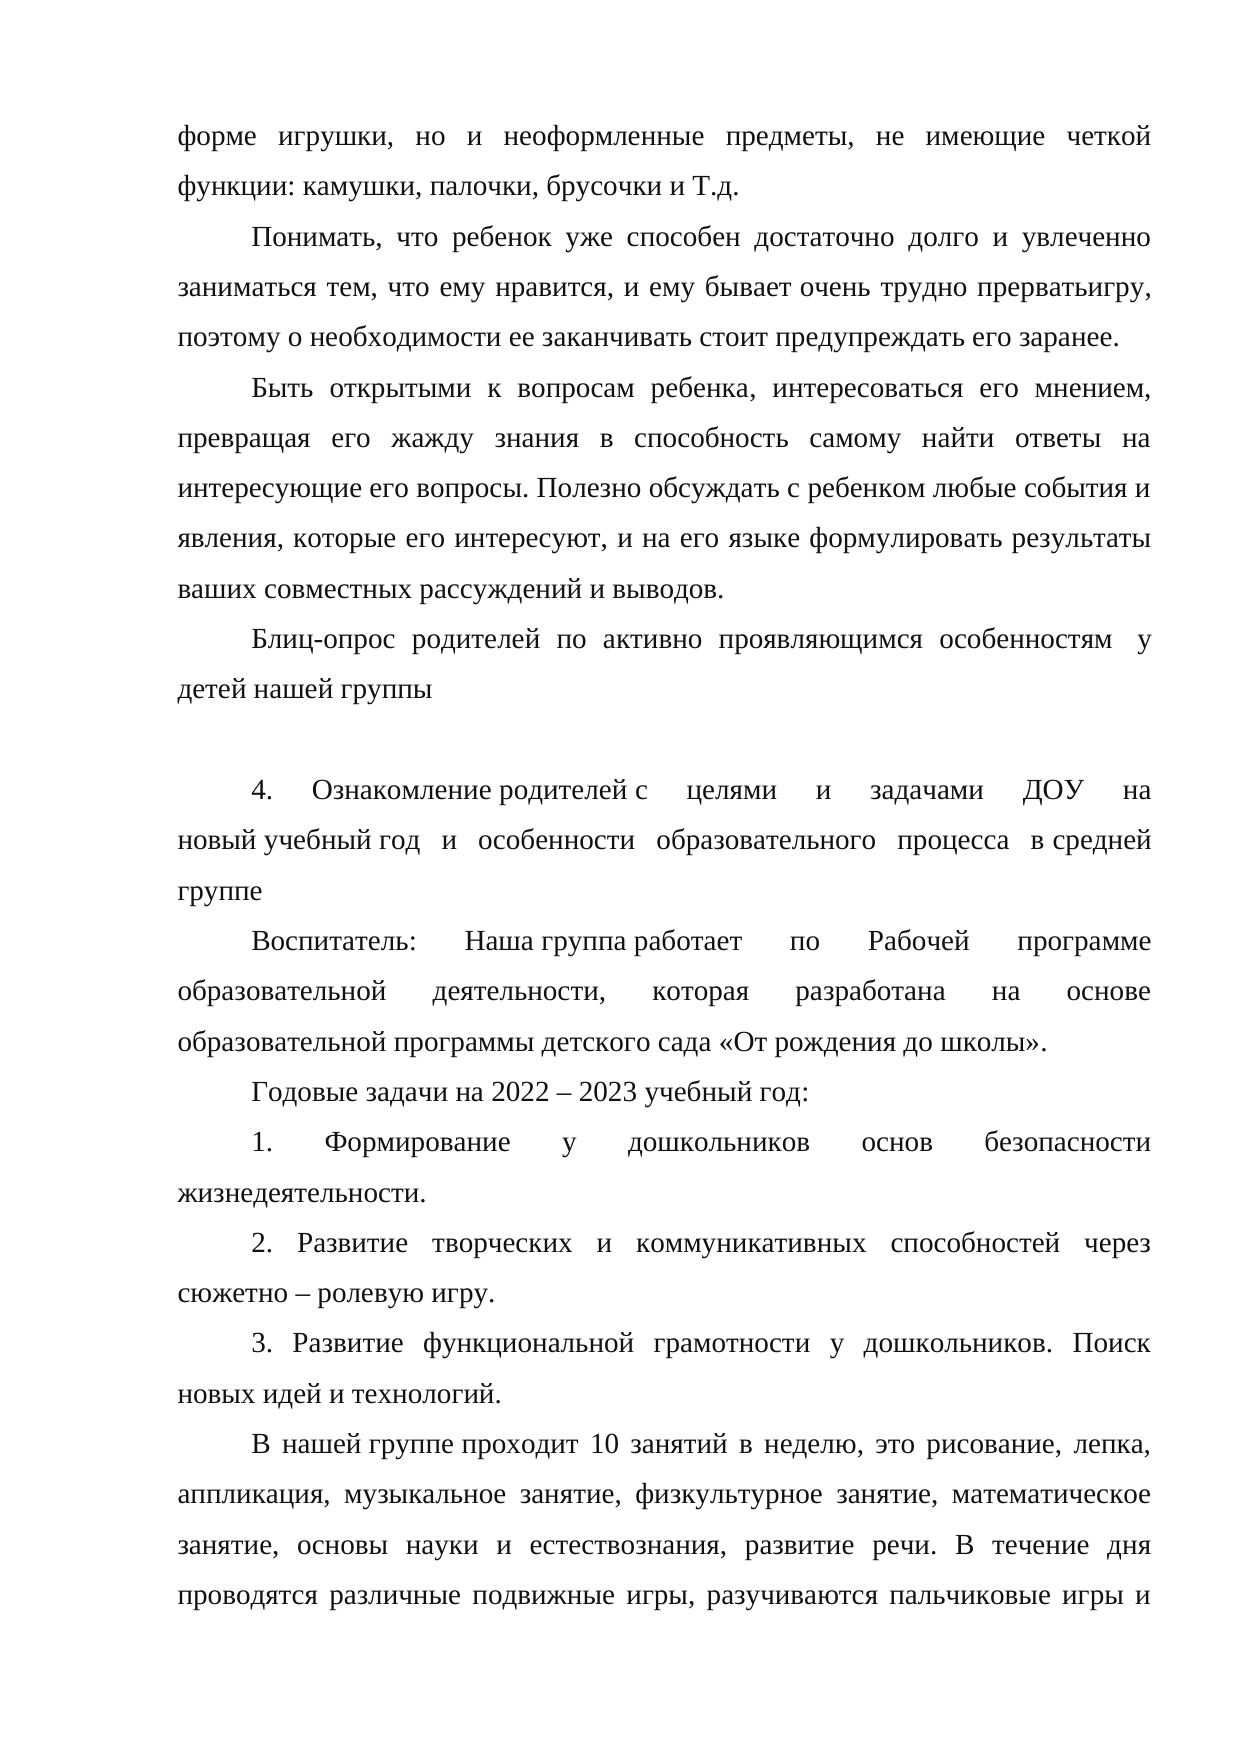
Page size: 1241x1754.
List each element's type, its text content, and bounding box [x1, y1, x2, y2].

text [177, 118, 1152, 202]
text Воспитатель: Наша группа работает по Рабочей программе образовательной деятельности, которая разработана на основе образовательной программы детского сада «От рождения до школы». [177, 923, 1152, 1057]
text Быть открытыми к вопросам ребенка, интересоваться его мнением, превращая его жажду знания в способность самому найти ответы на интересующие его вопросы. Полезно обсуждать с ребенком любые события и явления, которые его интересуют, и на его языке формулировать результаты ваших совместных рассуждений и выводов. [177, 370, 1152, 604]
text Понимать, что ребенок уже способен достаточно долго и увлеченно заниматься тем, что ему нравится, и ему бывает очень трудно прерватьигру, поэтому о необходимости ее заканчивать стоит предупреждать его заранее. [177, 219, 1152, 353]
text Блиц-опрос родителей по активно проявляющимся особенностям у детей нашей группы [177, 621, 1152, 705]
text Годовые задачи на 2022 – 2023 учебный год: [177, 1074, 1152, 1108]
text 2. Развитие творческих и коммуникативных способностей через сюжетно – ролевую игру. [177, 1225, 1152, 1309]
text 3. Развитие функциональной грамотности у дошкольников. Поиск новых идей и технологий. [177, 1326, 1152, 1409]
text 1. Формирование у дошкольников основ безопасности жизнедеятельности. [177, 1124, 1152, 1208]
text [177, 1426, 1152, 1611]
text 4. Ознакомление родителей с целями и задачами ДОУ на новый учебный год и особенности образовательного процесса в средней группе [177, 772, 1152, 906]
